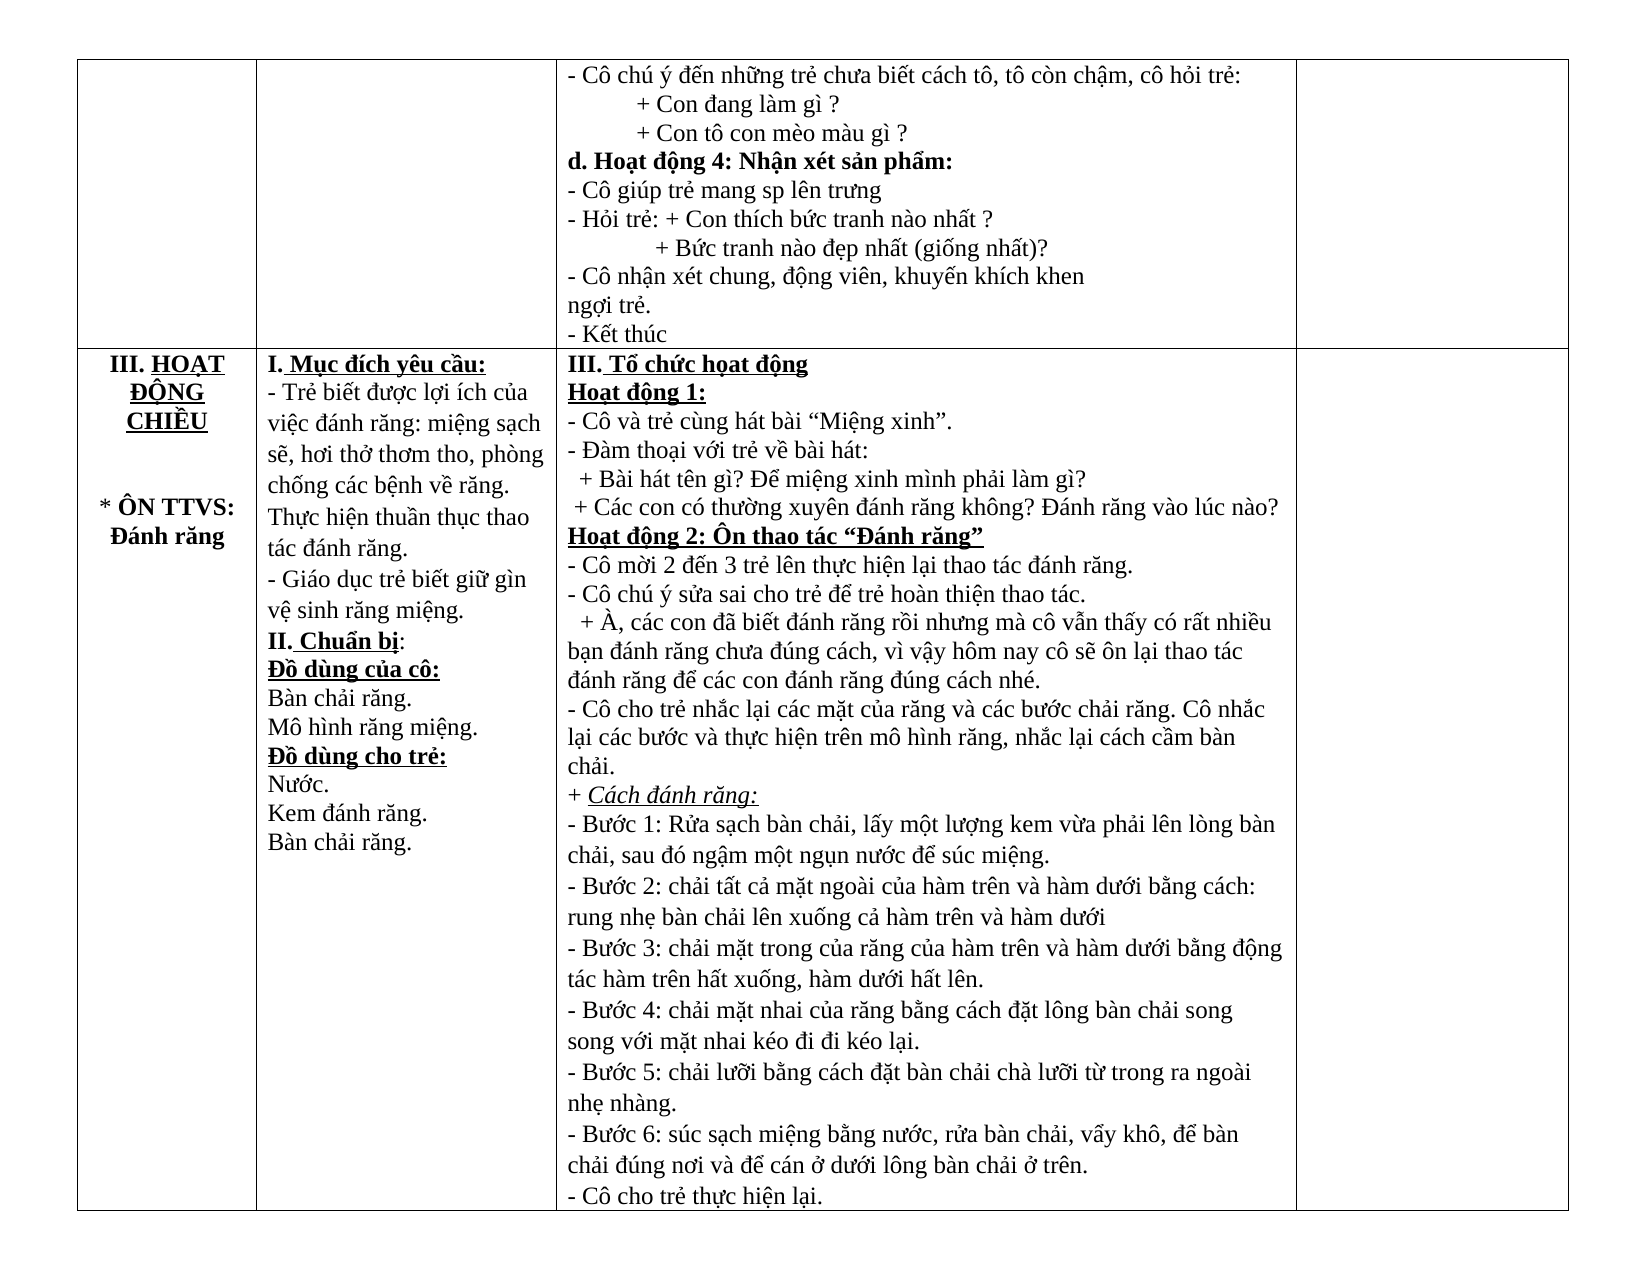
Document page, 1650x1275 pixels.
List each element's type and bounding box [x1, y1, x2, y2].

table_cell [557, 349, 1296, 1210]
table_cell [1297, 349, 1568, 1210]
table_cell [1297, 60, 1568, 348]
table_cell [257, 60, 556, 348]
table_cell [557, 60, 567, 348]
table_cell [78, 349, 256, 1210]
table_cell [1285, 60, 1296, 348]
table_cell [78, 60, 256, 348]
table_cell [257, 349, 556, 1210]
